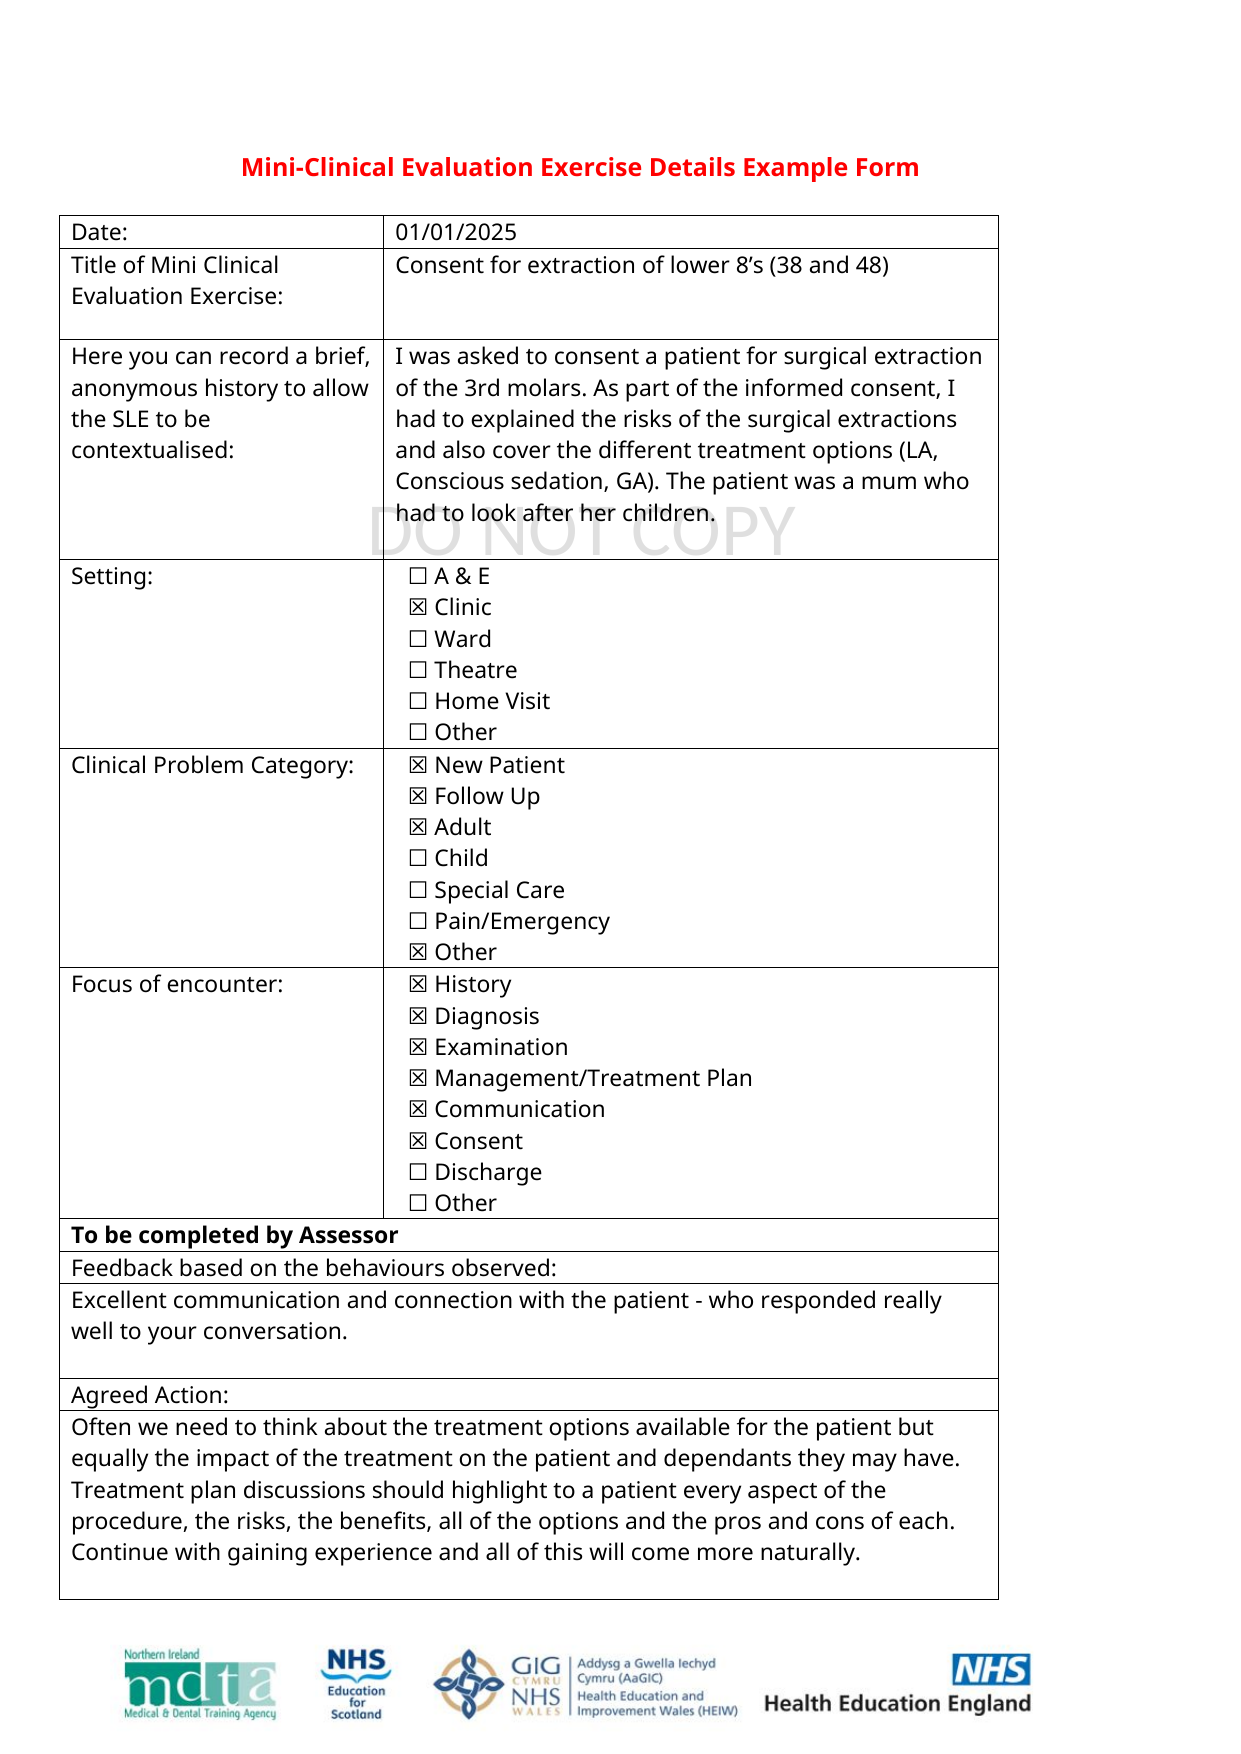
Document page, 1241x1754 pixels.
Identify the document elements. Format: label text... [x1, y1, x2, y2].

table_cell Consent for extraction of lower 8’s (38 and 48) [384, 249, 998, 339]
table_cell To be completed by Assessor [60, 1219, 998, 1251]
table_cell Focus of encounter: [60, 968, 383, 1218]
table_cell New Patient Follow Up Adult Child Special Care Pain/Emergency Other [384, 749, 998, 967]
table_cell Setting: [60, 560, 383, 747]
table_cell History Diagnosis Examination Management/Treatment Plan Communication Consent Discharge Other [384, 968, 998, 1218]
table_cell Title of Mini Clinical Evaluation Exercise: [60, 249, 383, 339]
table_header Date: [60, 216, 383, 248]
picture [110, 1628, 1051, 1748]
table_header 01/01/2025 [384, 216, 998, 248]
table_cell Often we need to think about the treatment options available for the patient but equally the impact of the treatment on the patient and dependants they may have. Treatment plan discussions should highlight to a patient every aspect of the procedure, the risks, the benefits, all of the options and the pros and cons of each. Continue with gaining experience and all of this will come more naturally. [60, 1411, 998, 1598]
table_cell Clinical Problem Category: [60, 749, 383, 967]
table_cell A & E Clinic Ward Theatre Home Visit Other [384, 560, 998, 747]
table_cell Agreed Action: [60, 1379, 998, 1410]
table_cell I was asked to consent a patient for surgical extraction of the 3rd molars. As part of the informed consent, I had to explained the risks of the surgical extractions and also cover the different treatment options (LA, Conscious sedation, GA). The patient was a mum who had to look after her children. [384, 340, 998, 559]
table_cell Excellent communication and connection with the patient - who responded really well to your conversation. [60, 1284, 998, 1378]
text Mini-Clinical Evaluation Exercise Details Example Form [71, 150, 1090, 184]
table_cell Here you can record a brief, anonymous history to allow the SLE to be contextualised: [60, 340, 383, 559]
table_cell Feedback based on the behaviours observed: [60, 1252, 998, 1283]
